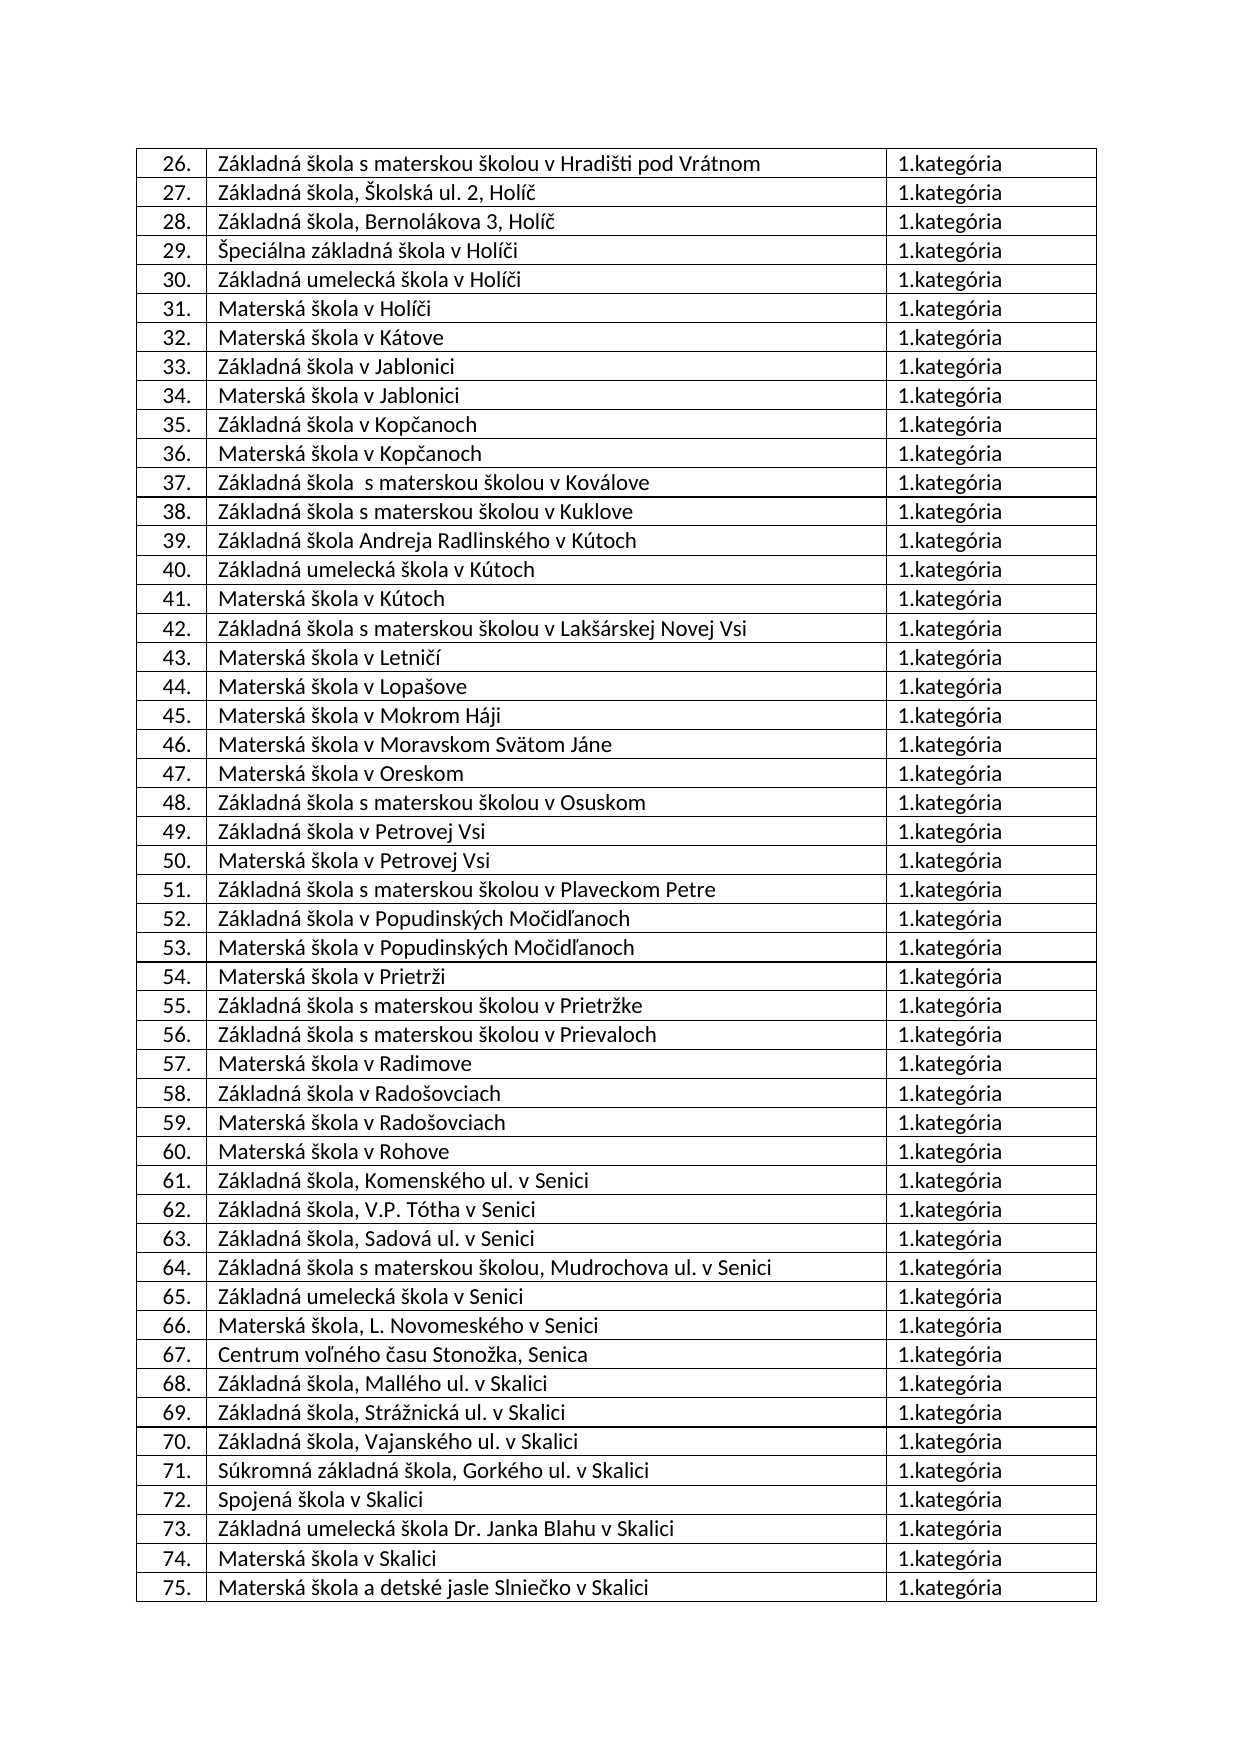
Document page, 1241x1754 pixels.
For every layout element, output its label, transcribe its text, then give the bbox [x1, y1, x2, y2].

table_cell 1.kategória [887, 991, 1096, 1019]
table_cell [137, 1573, 206, 1601]
table_cell [137, 352, 206, 380]
table_cell Základná škola s materskou školou v Osuskom [207, 788, 886, 816]
table_cell [137, 236, 206, 264]
table_cell [137, 1456, 206, 1484]
table_cell [137, 1195, 206, 1223]
table_cell 1.kategória [887, 1456, 1096, 1484]
table_cell 1.kategória [887, 207, 1096, 235]
table_cell Základná škola s materskou školou v Plaveckom Petre [207, 875, 886, 903]
table_cell 1.kategória [887, 875, 1096, 903]
table_cell [137, 585, 206, 613]
table_cell [137, 730, 206, 758]
table_cell 1.kategória [887, 352, 1096, 380]
table_cell 1.kategória [887, 381, 1096, 409]
table_cell Materská škola v Petrovej Vsi [207, 846, 886, 874]
table_cell [137, 410, 206, 438]
table_cell 1.kategória [887, 1573, 1096, 1601]
table_cell Materská škola v Radošovciach [207, 1108, 886, 1136]
table_cell Materská škola v Skalici [207, 1544, 886, 1572]
table_cell Základná škola, Vajanského ul. v Skalici [207, 1428, 886, 1455]
table_cell [137, 381, 206, 409]
table_cell [137, 933, 206, 961]
table_cell 1.kategória [887, 1079, 1096, 1107]
table_cell [137, 701, 206, 729]
table_cell [137, 759, 206, 787]
table_cell [137, 643, 206, 671]
table_cell 1.kategória [887, 585, 1096, 613]
table_cell 1.kategória [887, 265, 1096, 293]
table_cell 1.kategória [887, 643, 1096, 671]
table_cell 1.kategória [887, 1050, 1096, 1078]
table_cell [137, 1515, 206, 1543]
table_cell Základná škola v Radošovciach [207, 1079, 886, 1107]
table_cell [137, 1398, 206, 1426]
table_cell Materská škola v Kútoch [207, 585, 886, 613]
table_cell Materská škola v Oreskom [207, 759, 886, 787]
table_cell [137, 294, 206, 322]
table_cell 1.kategória [887, 468, 1096, 496]
table_cell 1.kategória [887, 149, 1096, 177]
table_cell 1.kategória [887, 1369, 1096, 1397]
table_cell Základná umelecká škola Dr. Janka Blahu v Skalici [207, 1515, 886, 1543]
table_cell [137, 468, 206, 496]
table_cell 1.kategória [887, 1398, 1096, 1426]
table_cell 1.kategória [887, 556, 1096, 583]
table_cell Základná škola v Jablonici [207, 352, 886, 380]
table_cell Základná škola, Bernolákova 3, Holíč [207, 207, 886, 235]
table_cell [137, 178, 206, 206]
table_cell Základná škola s materskou školou v Prievaloch [207, 1021, 886, 1048]
table_cell [137, 788, 206, 816]
table_cell [137, 1224, 206, 1252]
table_cell [137, 1253, 206, 1281]
table_cell [137, 1282, 206, 1310]
table_cell [137, 875, 206, 903]
table_cell 1.kategória [887, 817, 1096, 845]
table_cell [137, 1079, 206, 1107]
table_cell Materská škola v Rohove [207, 1137, 886, 1165]
table_cell 1.kategória [887, 1224, 1096, 1252]
table_cell Základná škola s materskou školou v Koválove [207, 468, 886, 496]
table_cell Základná škola v Popudinských Močidľanoch [207, 904, 886, 932]
table_cell Základná škola, Komenského ul. v Senici [207, 1166, 886, 1194]
table_cell 1.kategória [887, 904, 1096, 932]
table_cell 1.kategória [887, 672, 1096, 700]
table_cell 1.kategória [887, 1253, 1096, 1281]
table_cell Základná škola v Kopčanoch [207, 410, 886, 438]
table_cell Materská škola v Jablonici [207, 381, 886, 409]
table_cell 1.kategória [887, 294, 1096, 322]
table_cell [137, 1050, 206, 1078]
table_cell [137, 1340, 206, 1368]
table_cell 1.kategória [887, 178, 1096, 206]
table_cell [137, 1369, 206, 1397]
table_cell Materská škola, L. Novomeského v Senici [207, 1311, 886, 1339]
table_cell Materská škola v Mokrom Háji [207, 701, 886, 729]
table_cell 1.kategória [887, 701, 1096, 729]
table_cell [137, 963, 206, 990]
table_cell [137, 526, 206, 554]
table_cell Materská škola a detské jasle Slniečko v Skalici [207, 1573, 886, 1601]
table_cell Základná škola v Petrovej Vsi [207, 817, 886, 845]
table_cell [137, 672, 206, 700]
table_cell [137, 556, 206, 583]
table_cell Materská škola v Moravskom Svätom Jáne [207, 730, 886, 758]
table_cell Materská škola v Prietrži [207, 963, 886, 990]
table_cell [137, 265, 206, 293]
table_cell Základná škola, Školská ul. 2, Holíč [207, 178, 886, 206]
table_cell [137, 323, 206, 351]
table_cell 1.kategória [887, 439, 1096, 467]
table_cell Základná umelecká škola v Kútoch [207, 556, 886, 583]
table_cell Materská škola v Popudinských Močidľanoch [207, 933, 886, 961]
table_cell [137, 614, 206, 642]
table_cell 1.kategória [887, 730, 1096, 758]
table_cell [137, 1137, 206, 1165]
table_cell 1.kategória [887, 1021, 1096, 1048]
table_cell 1.kategória [887, 1195, 1096, 1223]
table_cell [137, 1486, 206, 1513]
table_cell 1.kategória [887, 614, 1096, 642]
table_cell 1.kategória [887, 1166, 1096, 1194]
table_cell Materská škola v Radimove [207, 1050, 886, 1078]
table_cell Základná škola s materskou školou, Mudrochova ul. v Senici [207, 1253, 886, 1281]
table_cell 1.kategória [887, 1282, 1096, 1310]
table_cell [137, 1108, 206, 1136]
table_cell 1.kategória [887, 1311, 1096, 1339]
table_cell Základná škola, Mallého ul. v Skalici [207, 1369, 886, 1397]
table_cell Základná škola s materskou školou v Kuklove [207, 498, 886, 525]
table_cell [137, 1544, 206, 1572]
table_cell Materská škola v Kopčanoch [207, 439, 886, 467]
table_cell Materská škola v Holíči [207, 294, 886, 322]
table_cell [137, 846, 206, 874]
table_cell 1.kategória [887, 1340, 1096, 1368]
table_cell 1.kategória [887, 236, 1096, 264]
table_cell Spojená škola v Skalici [207, 1486, 886, 1513]
table_cell Základná umelecká škola v Holíči [207, 265, 886, 293]
table_cell [137, 817, 206, 845]
table_cell Súkromná základná škola, Gorkého ul. v Skalici [207, 1456, 886, 1484]
table_cell Materská škola v Letničí [207, 643, 886, 671]
table_cell [137, 1311, 206, 1339]
table_cell Základná škola, Sadová ul. v Senici [207, 1224, 886, 1252]
table_cell [137, 904, 206, 932]
table_cell [137, 207, 206, 235]
table_cell Materská škola v Lopašove [207, 672, 886, 700]
table_cell [137, 498, 206, 525]
table_cell Základná umelecká škola v Senici [207, 1282, 886, 1310]
table_cell Základná škola, Strážnická ul. v Skalici [207, 1398, 886, 1426]
table_cell 1.kategória [887, 846, 1096, 874]
table_cell 1.kategória [887, 323, 1096, 351]
table_cell 1.kategória [887, 410, 1096, 438]
table_cell Základná škola s materskou školou v Prietržke [207, 991, 886, 1019]
table_cell 1.kategória [887, 1428, 1096, 1455]
table_cell 1.kategória [887, 1137, 1096, 1165]
table_cell 1.kategória [887, 963, 1096, 990]
table_cell Špeciálna základná škola v Holíči [207, 236, 886, 264]
table_cell 1.kategória [887, 1108, 1096, 1136]
table_cell Základná škola s materskou školou v Hradišti pod Vrátnom [207, 149, 886, 177]
table_cell Základná škola, V.P. Tótha v Senici [207, 1195, 886, 1223]
table_cell [137, 991, 206, 1019]
table_cell Centrum voľného času Stonožka, Senica [207, 1340, 886, 1368]
table_cell Základná škola s materskou školou v Lakšárskej Novej Vsi [207, 614, 886, 642]
table_cell 1.kategória [887, 788, 1096, 816]
table_cell 1.kategória [887, 933, 1096, 961]
table_cell 1.kategória [887, 1544, 1096, 1572]
table_cell [137, 1166, 206, 1194]
table_cell 1.kategória [887, 759, 1096, 787]
table_cell 1.kategória [887, 1515, 1096, 1543]
table_cell [137, 439, 206, 467]
table_cell [137, 1428, 206, 1455]
table_cell 1.kategória [887, 498, 1096, 525]
table_cell 1.kategória [887, 1486, 1096, 1513]
table_cell [137, 1021, 206, 1048]
table_cell Základná škola Andreja Radlinského v Kútoch [207, 526, 886, 554]
table_cell Materská škola v Kátove [207, 323, 886, 351]
table_cell [137, 149, 206, 177]
table_cell 1.kategória [887, 526, 1096, 554]
